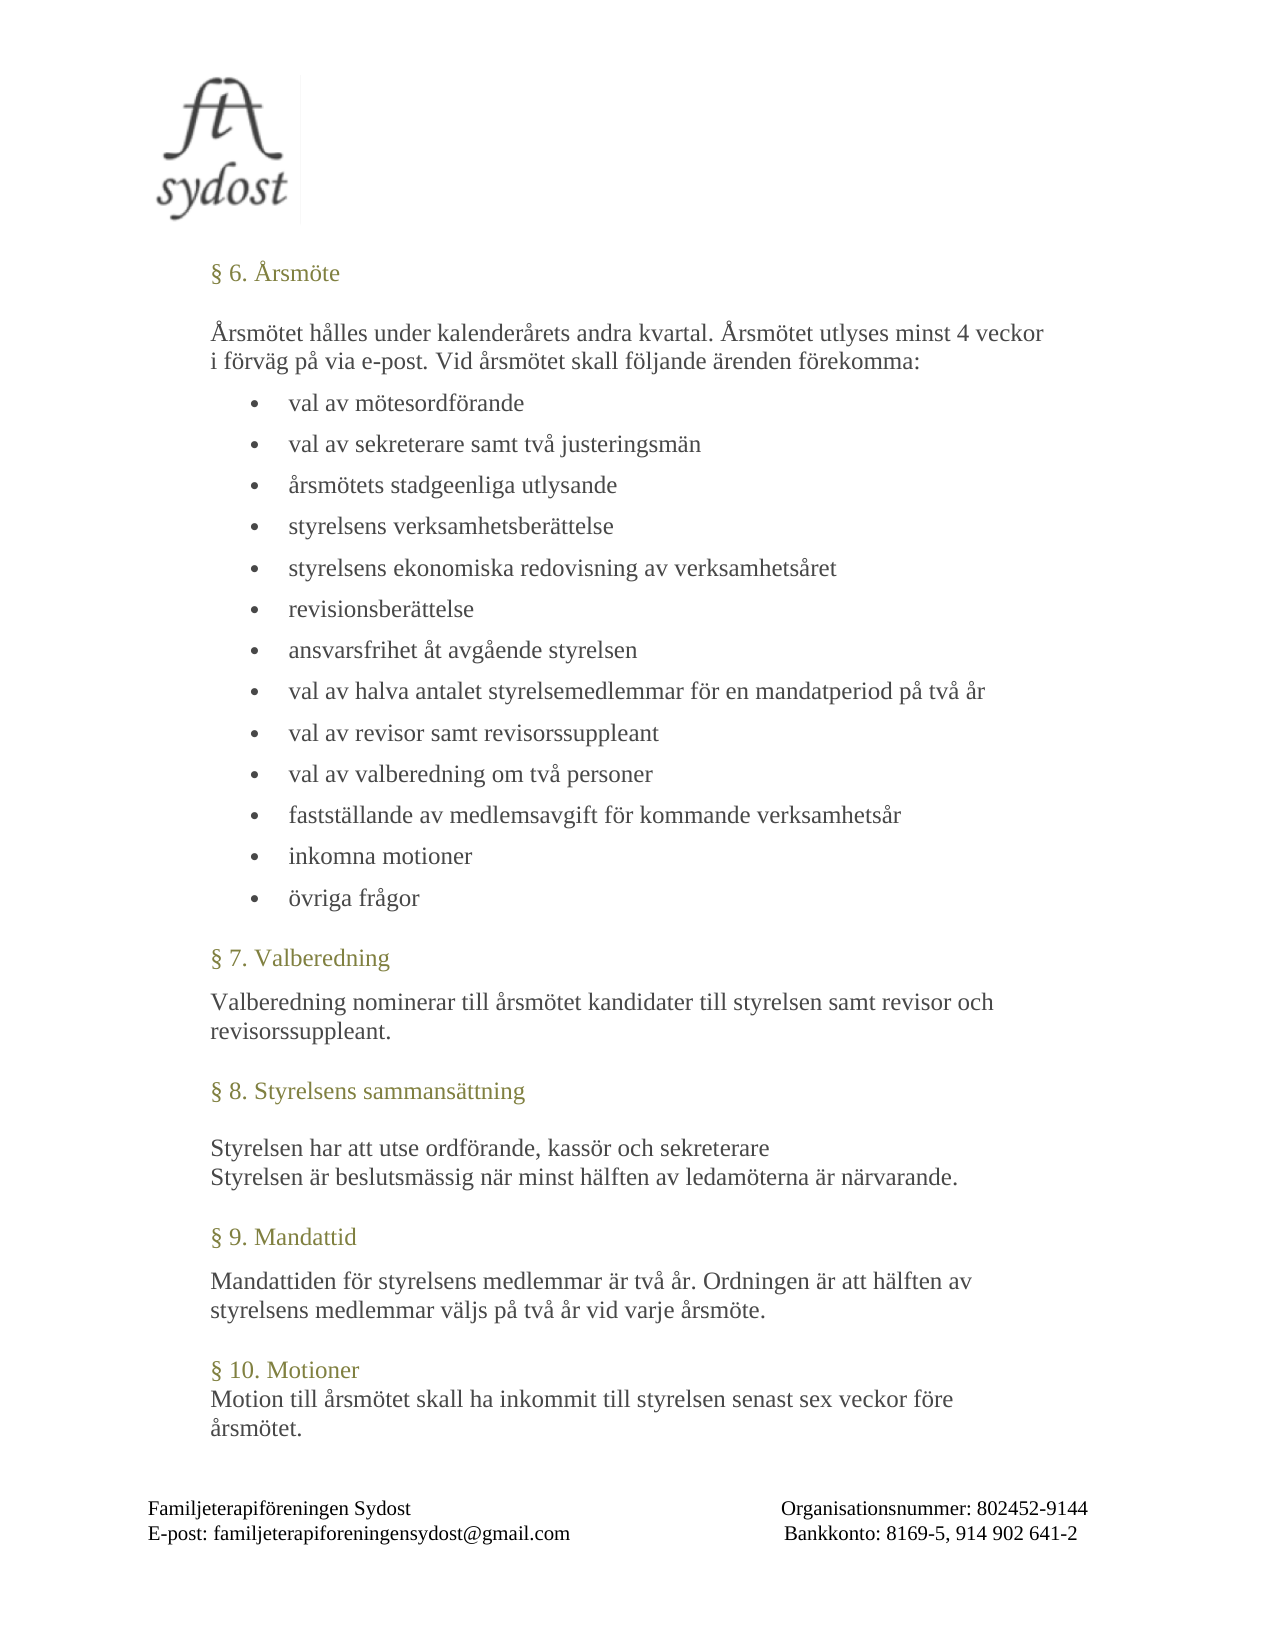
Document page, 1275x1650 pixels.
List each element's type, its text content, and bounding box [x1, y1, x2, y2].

list val av halva antalet styrelsemedlemmar för en mandatperiod på två år [251, 676, 1065, 705]
text § 10. Motioner [210, 1355, 1096, 1384]
list revisionsberättelse [251, 594, 1065, 623]
text § 8. Styrelsens sammansättning Styrelsen har att utse ordförande, kassör och sekreterare Styrelsen är beslutsmässig när minst hälften av ledamöterna är närvarande. [210, 1076, 1096, 1191]
picture [147, 75, 1076, 228]
text Mandattiden för styrelsens medlemmar är två år. Ordningen är att hälften av styrelsens medlemmar väljs på två år vid varje årsmöte. [210, 1266, 1049, 1324]
list årsmötets stadgeenliga utlysande [251, 470, 1065, 499]
list styrelsens verksamhetsberättelse [251, 511, 1065, 540]
text § 6. Årsmöte [210, 258, 1096, 318]
list val av revisor samt revisorssuppleant [251, 718, 1065, 746]
list ansvarsfrihet åt avgående styrelsen [251, 635, 1065, 664]
list val av valberedning om två personer [251, 759, 1065, 788]
list fastställande av medlemsavgift för kommande verksamhetsår [251, 800, 1065, 829]
text § 9. Mandattid [148, 1222, 1096, 1251]
list val av sekreterare samt två justeringsmän [251, 429, 1065, 458]
list val av mötesordförande [251, 388, 1065, 416]
text Valberedning nominerar till årsmötet kandidater till styrelsen samt revisor och revisorssuppleant. [210, 987, 1049, 1044]
text Motion till årsmötet skall ha inkommit till styrelsen senast sex veckor före årsmötet. [210, 1384, 1049, 1441]
text Årsmötet hålles under kalenderårets andra kvartal. Årsmötet utlyses minst 4 veckor i förväg på via e-post. Vid årsmötet skall följande ärenden förekomma: [210, 318, 1049, 375]
text § 7. Valberedning [210, 943, 1096, 971]
list styrelsens ekonomiska redovisning av verksamhetsåret [251, 553, 1065, 581]
list övriga frågor [251, 883, 1065, 911]
list inkomna motioner [251, 841, 1065, 870]
